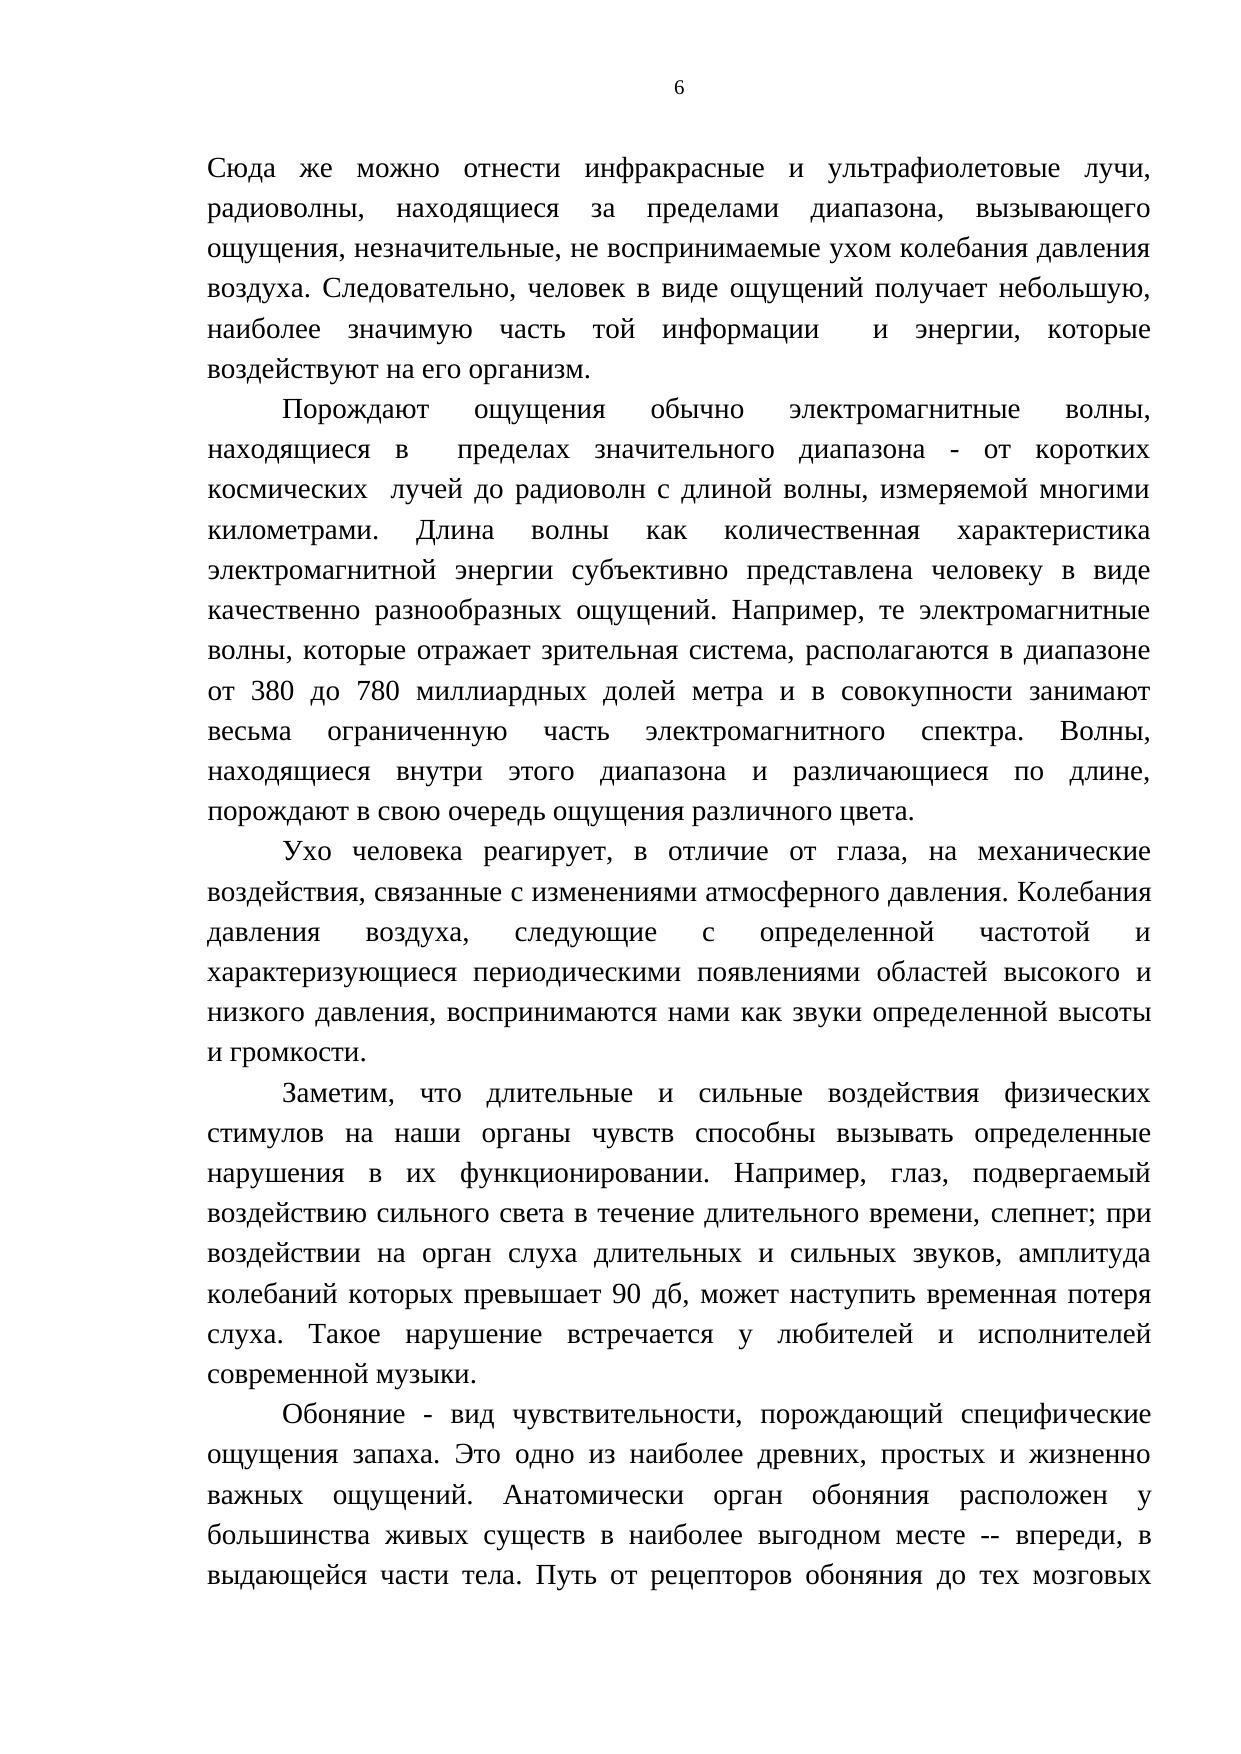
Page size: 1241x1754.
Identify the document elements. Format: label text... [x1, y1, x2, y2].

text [207, 1396, 1152, 1591]
text Ухо человека реагирует, в отличие от глаза, на механические воздействия, связанные с изменениями атмосферного давления. Колебания давления воздуха, следующие с определенной частотой и характеризующиеся периодическими появлениями областей высокого и низкого давления, воспринимаются нами как звуки определенной высоты и громкости. [207, 833, 1152, 1068]
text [207, 150, 1152, 384]
text Порождают ощущения обычно электромагнитные волны, находящиеся в пределах значительного диапазона - от коротких космических лучей до радиоволн с длиной волны, измеряемой многими километрами. Длина волны как количественная характеристика электромагнитной энергии субъективно представлена человеку в виде качественно разнообразных ощущений. Например, те электромагнитные волны, которые отражает зрительная система, располагаются в диапазоне от 380 до 780 миллиардных долей метра и в совокупности занимают весьма ограниченную часть электромагнитного спектра. Волны, находящиеся внутри этого диапазона и различающиеся по длине, порождают в свою очередь ощущения различного цвета. [207, 391, 1151, 827]
text Заметим, что длительные и сильные воздействия физических стимулов на наши органы чувств способны вызывать определенные нарушения в их функционировании. Например, глаз, подвергаемый воздействию сильного света в течение длительного времени, слепнет; при воздействии на орган слуха длительных и сильных звуков, амплитуда колебаний которых превышает 90 дб, может наступить временная потеря слуха. Такое нарушение встречается у любителей и исполнителей современной музыки. [207, 1075, 1152, 1390]
